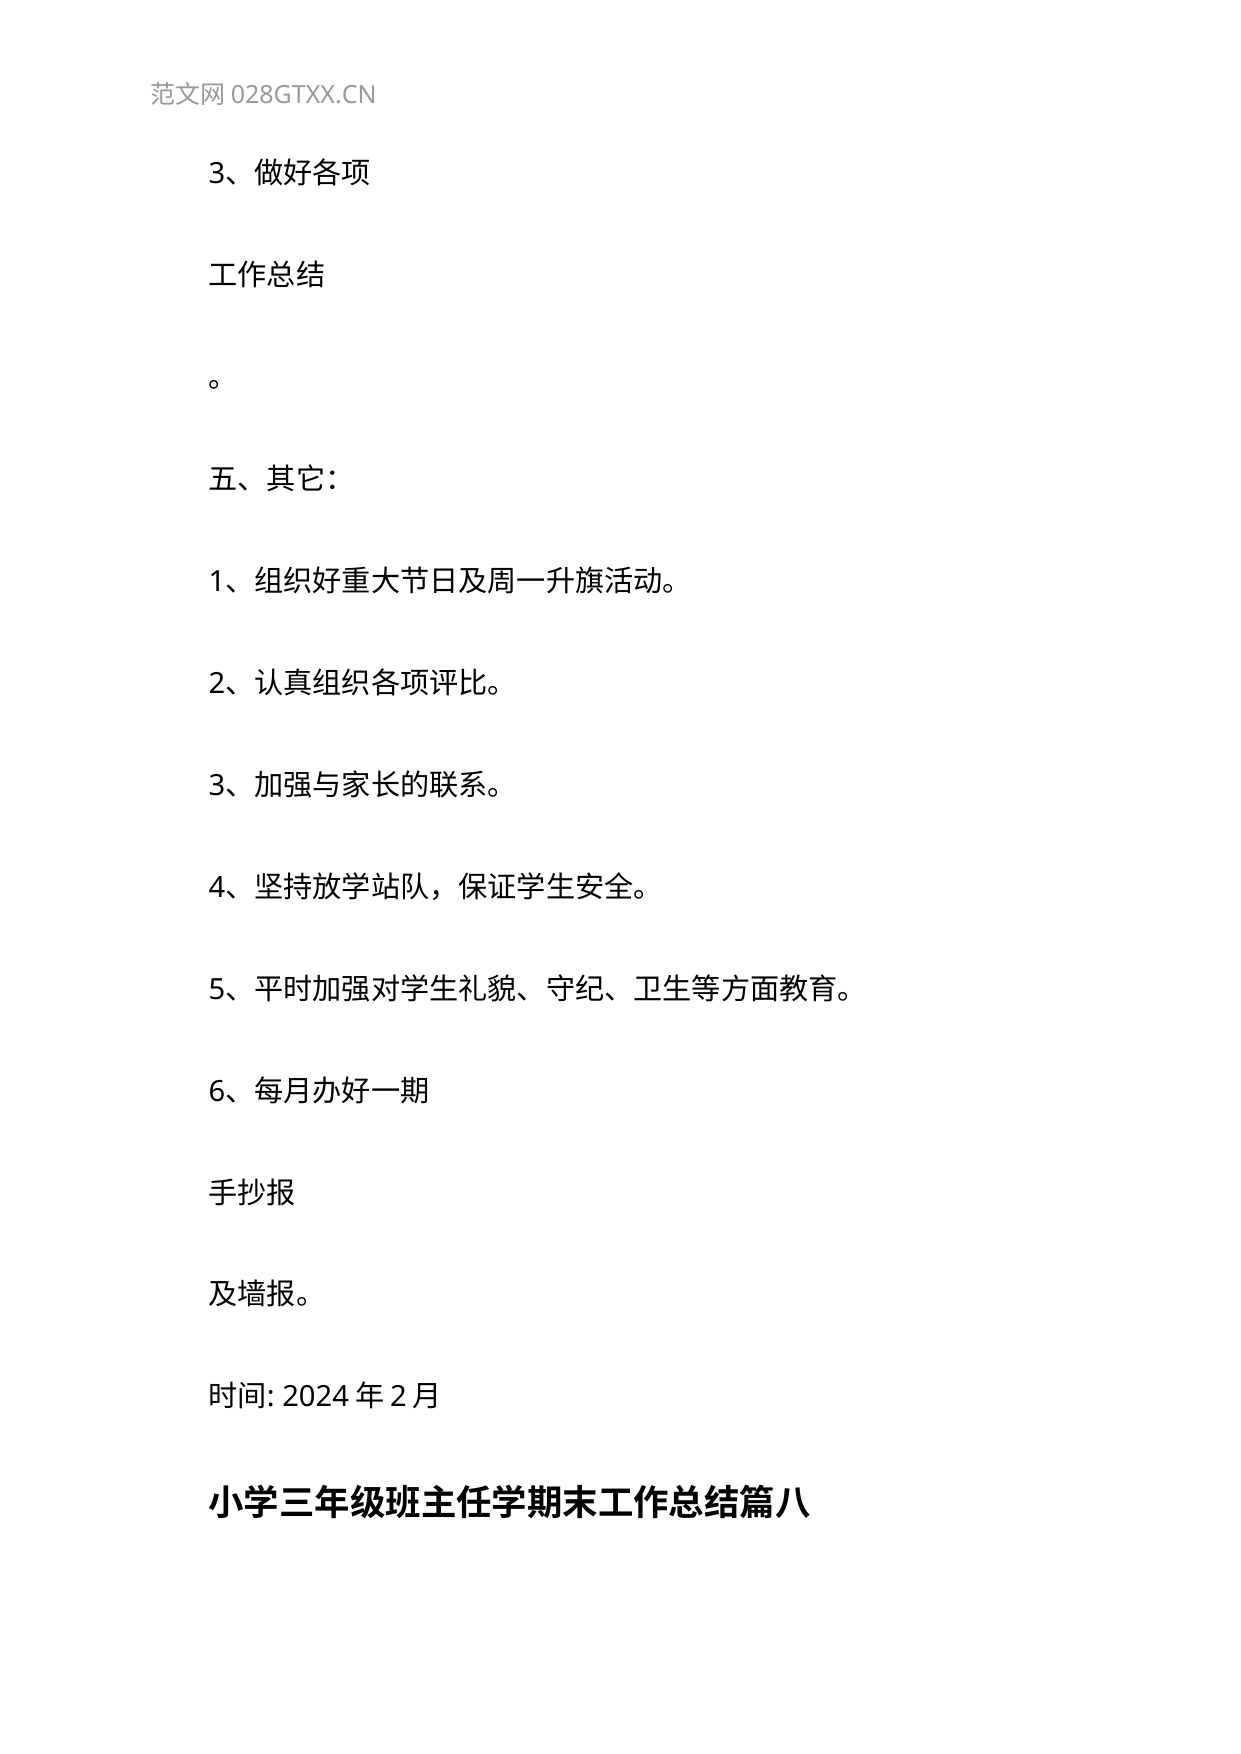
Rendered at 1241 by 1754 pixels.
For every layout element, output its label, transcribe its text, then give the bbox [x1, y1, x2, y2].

text 4、坚持放学站队，保证学生安全。 [150, 863, 1090, 906]
text 及墙报。 [150, 1271, 1090, 1313]
text 3、做好各项 [150, 150, 1090, 192]
text 五、其它： [150, 456, 1090, 498]
text 1、组织好重大节日及周一升旗活动。 [150, 557, 1090, 600]
text 工作总结 [150, 252, 1090, 294]
text 5、平时加强对学生礼貌、守纪、卫生等方面教育。 [150, 965, 1090, 1008]
text 小学三年级班主任学期末工作总结篇八 [150, 1475, 1090, 1526]
text 2、认真组织各项评比。 [150, 659, 1090, 702]
text 6、每月办好一期 [150, 1067, 1090, 1109]
text 3、加强与家长的联系。 [150, 761, 1090, 804]
text 时间: 2024年2月 [150, 1373, 1090, 1415]
text 手抄报 [150, 1169, 1090, 1211]
text 。 [150, 354, 1090, 396]
